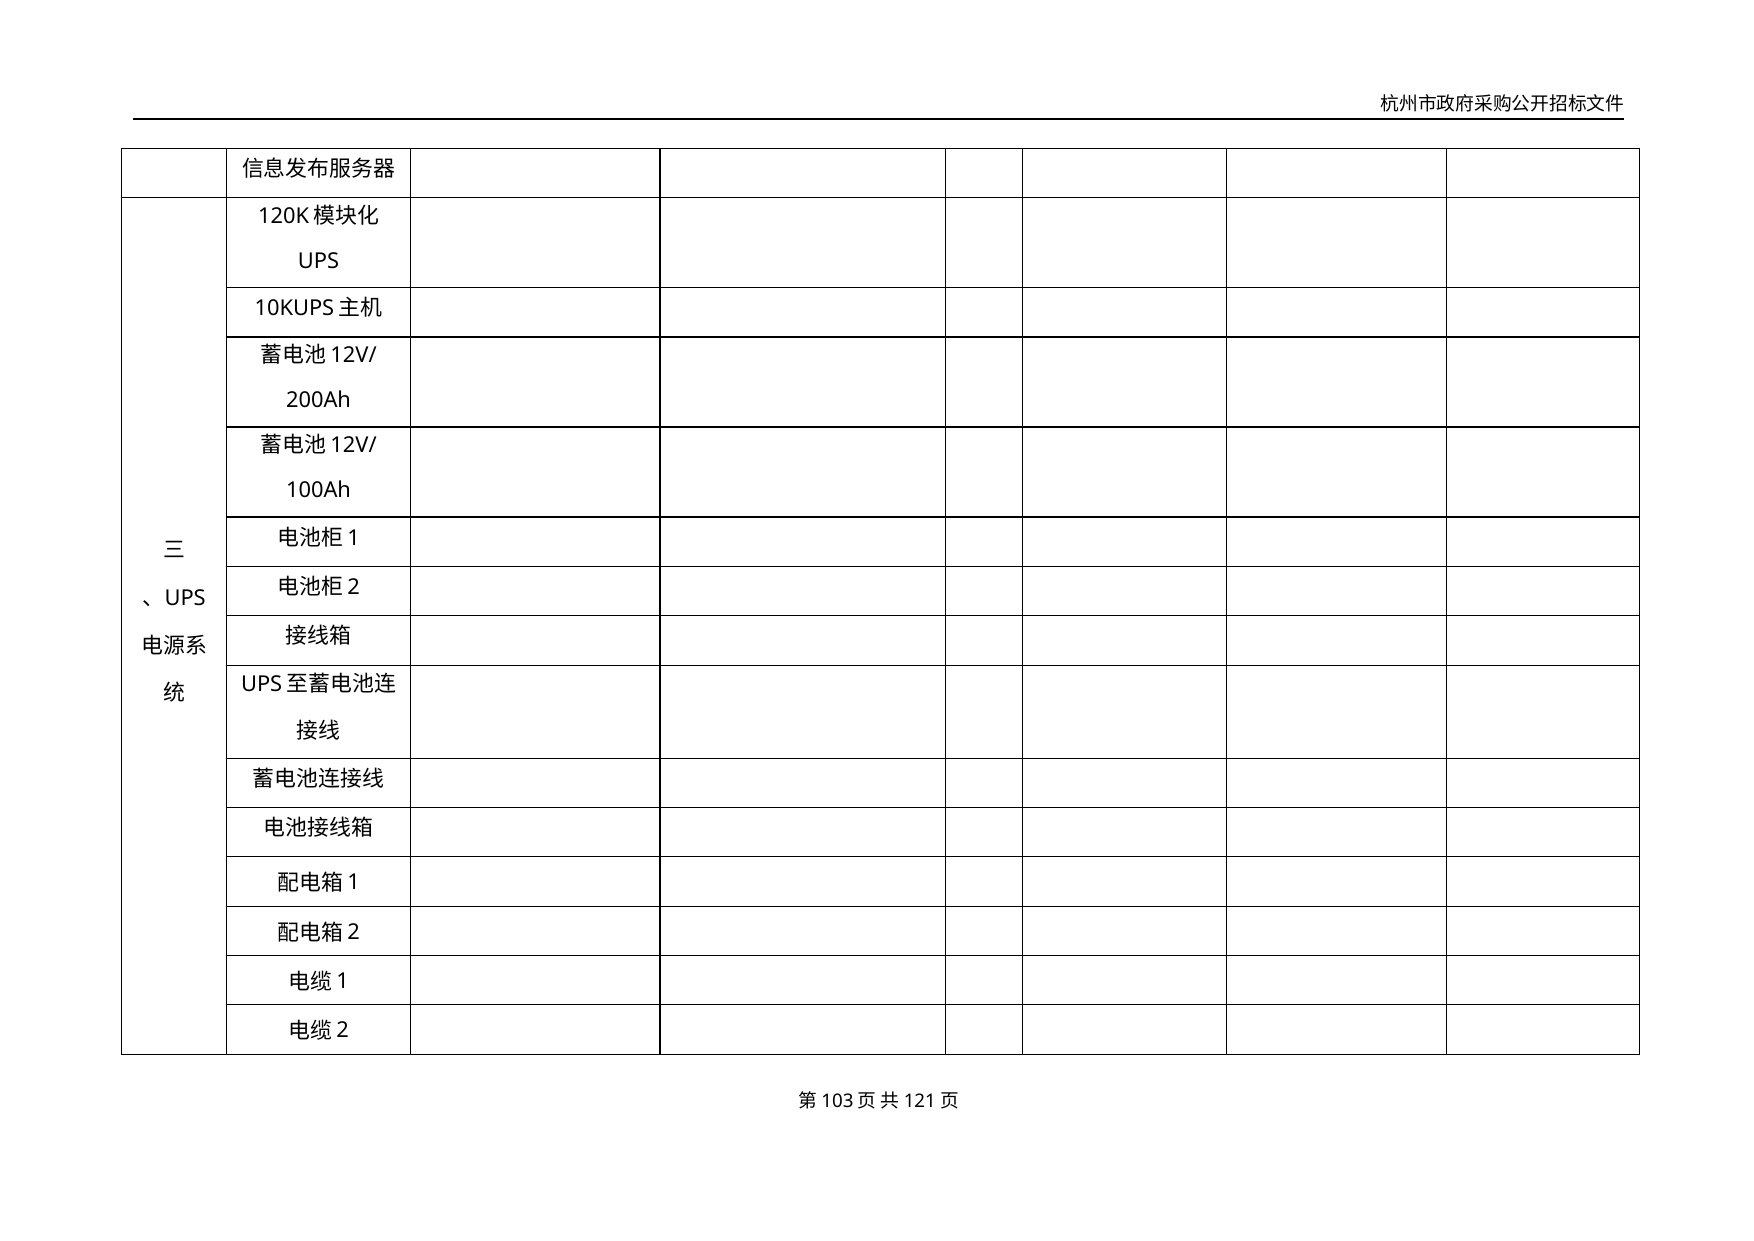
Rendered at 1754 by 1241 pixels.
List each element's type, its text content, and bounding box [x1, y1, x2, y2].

table_cell [1447, 428, 1639, 516]
table_cell [661, 1005, 945, 1054]
table_cell [1227, 616, 1446, 664]
table_cell [1447, 956, 1639, 1004]
table_cell [411, 198, 659, 287]
table_cell [946, 666, 1022, 757]
table_cell [946, 428, 1022, 516]
table_cell 10KUPS主机 [227, 288, 410, 336]
table_cell [411, 616, 659, 664]
table_cell [1447, 907, 1639, 955]
table_cell [1227, 567, 1446, 615]
table_cell 接线箱 [227, 616, 410, 664]
table_cell [946, 338, 1022, 426]
table_cell [946, 616, 1022, 664]
table_cell [1023, 616, 1226, 664]
table_cell [1023, 338, 1226, 426]
table_cell [661, 666, 945, 757]
table_cell [1227, 338, 1446, 426]
table_cell 电缆2 [227, 1005, 410, 1054]
table_cell [1023, 518, 1226, 566]
table_cell [1447, 518, 1639, 566]
table_cell [661, 149, 945, 197]
table_cell 配电箱2 [227, 907, 410, 955]
table_cell 电池柜1 [227, 518, 410, 566]
table_cell [1227, 1005, 1446, 1054]
table_cell [1447, 616, 1639, 664]
table_cell [1447, 338, 1639, 426]
table_cell [661, 616, 945, 664]
table_cell [1227, 198, 1446, 287]
table_cell [1447, 198, 1639, 287]
table_cell [1023, 149, 1226, 197]
table_cell [946, 907, 1022, 955]
table_cell [411, 759, 659, 807]
table_cell [1447, 149, 1639, 197]
table_cell [1023, 857, 1226, 906]
table_cell 三、UPS电源系统 [122, 198, 226, 1054]
table_cell [1227, 808, 1446, 856]
table_cell [661, 288, 945, 336]
table_cell 信息发布服务器 [227, 149, 410, 197]
table_cell [411, 808, 659, 856]
table_cell [946, 857, 1022, 906]
table_cell [1227, 666, 1446, 757]
table_cell [411, 428, 659, 516]
table_cell [1447, 1005, 1639, 1054]
table_cell [1023, 907, 1226, 955]
table_cell 120K模块化UPS [227, 198, 410, 287]
table_cell [1447, 288, 1639, 336]
table_cell [661, 518, 945, 566]
table_cell [661, 759, 945, 807]
table_cell [1023, 198, 1226, 287]
table_cell UPS至蓄电池连接线 [227, 666, 410, 757]
table_cell [1447, 808, 1639, 856]
table_cell [1023, 288, 1226, 336]
table_cell [1023, 759, 1226, 807]
table_cell [661, 857, 945, 906]
table_cell 蓄电池12V/100Ah [227, 428, 410, 516]
table_cell [946, 518, 1022, 566]
table_cell [1227, 288, 1446, 336]
table_cell [946, 956, 1022, 1004]
table_cell [411, 1005, 659, 1054]
table_cell [661, 956, 945, 1004]
table_cell [946, 567, 1022, 615]
table_cell [1023, 567, 1226, 615]
table_cell [1447, 666, 1639, 757]
table_cell [1227, 907, 1446, 955]
table_cell [1447, 567, 1639, 615]
table_cell [411, 338, 659, 426]
table_cell [411, 288, 659, 336]
table_cell [661, 198, 945, 287]
table_cell [411, 857, 659, 906]
table_cell [1447, 759, 1639, 807]
table_cell [1227, 759, 1446, 807]
table_cell [411, 907, 659, 955]
table_cell [661, 338, 945, 426]
table_cell [1447, 857, 1639, 906]
table_cell [946, 808, 1022, 856]
table_cell [946, 149, 1022, 197]
table_cell [1227, 518, 1446, 566]
table_cell [1227, 428, 1446, 516]
table_cell [1023, 1005, 1226, 1054]
table_cell 电池接线箱 [227, 808, 410, 856]
table_cell [1023, 428, 1226, 516]
table_cell [1023, 808, 1226, 856]
table_cell [661, 808, 945, 856]
table_cell [661, 567, 945, 615]
table_cell 电池柜2 [227, 567, 410, 615]
table_cell [411, 956, 659, 1004]
table_cell [411, 518, 659, 566]
table_cell [946, 288, 1022, 336]
table_cell [946, 1005, 1022, 1054]
table_cell [1023, 956, 1226, 1004]
table_cell [1227, 956, 1446, 1004]
table_cell [946, 198, 1022, 287]
table_cell [411, 149, 659, 197]
table_cell [661, 428, 945, 516]
table_cell [946, 759, 1022, 807]
table_cell [1227, 149, 1446, 197]
table_cell [1023, 666, 1226, 757]
table_cell [1227, 857, 1446, 906]
table_cell 配电箱1 [227, 857, 410, 906]
table_cell [411, 666, 659, 757]
table_cell 蓄电池12V/200Ah [227, 338, 410, 426]
table_cell 蓄电池连接线 [227, 759, 410, 807]
table_cell 电缆1 [227, 956, 410, 1004]
table_cell [411, 567, 659, 615]
table_cell [661, 907, 945, 955]
